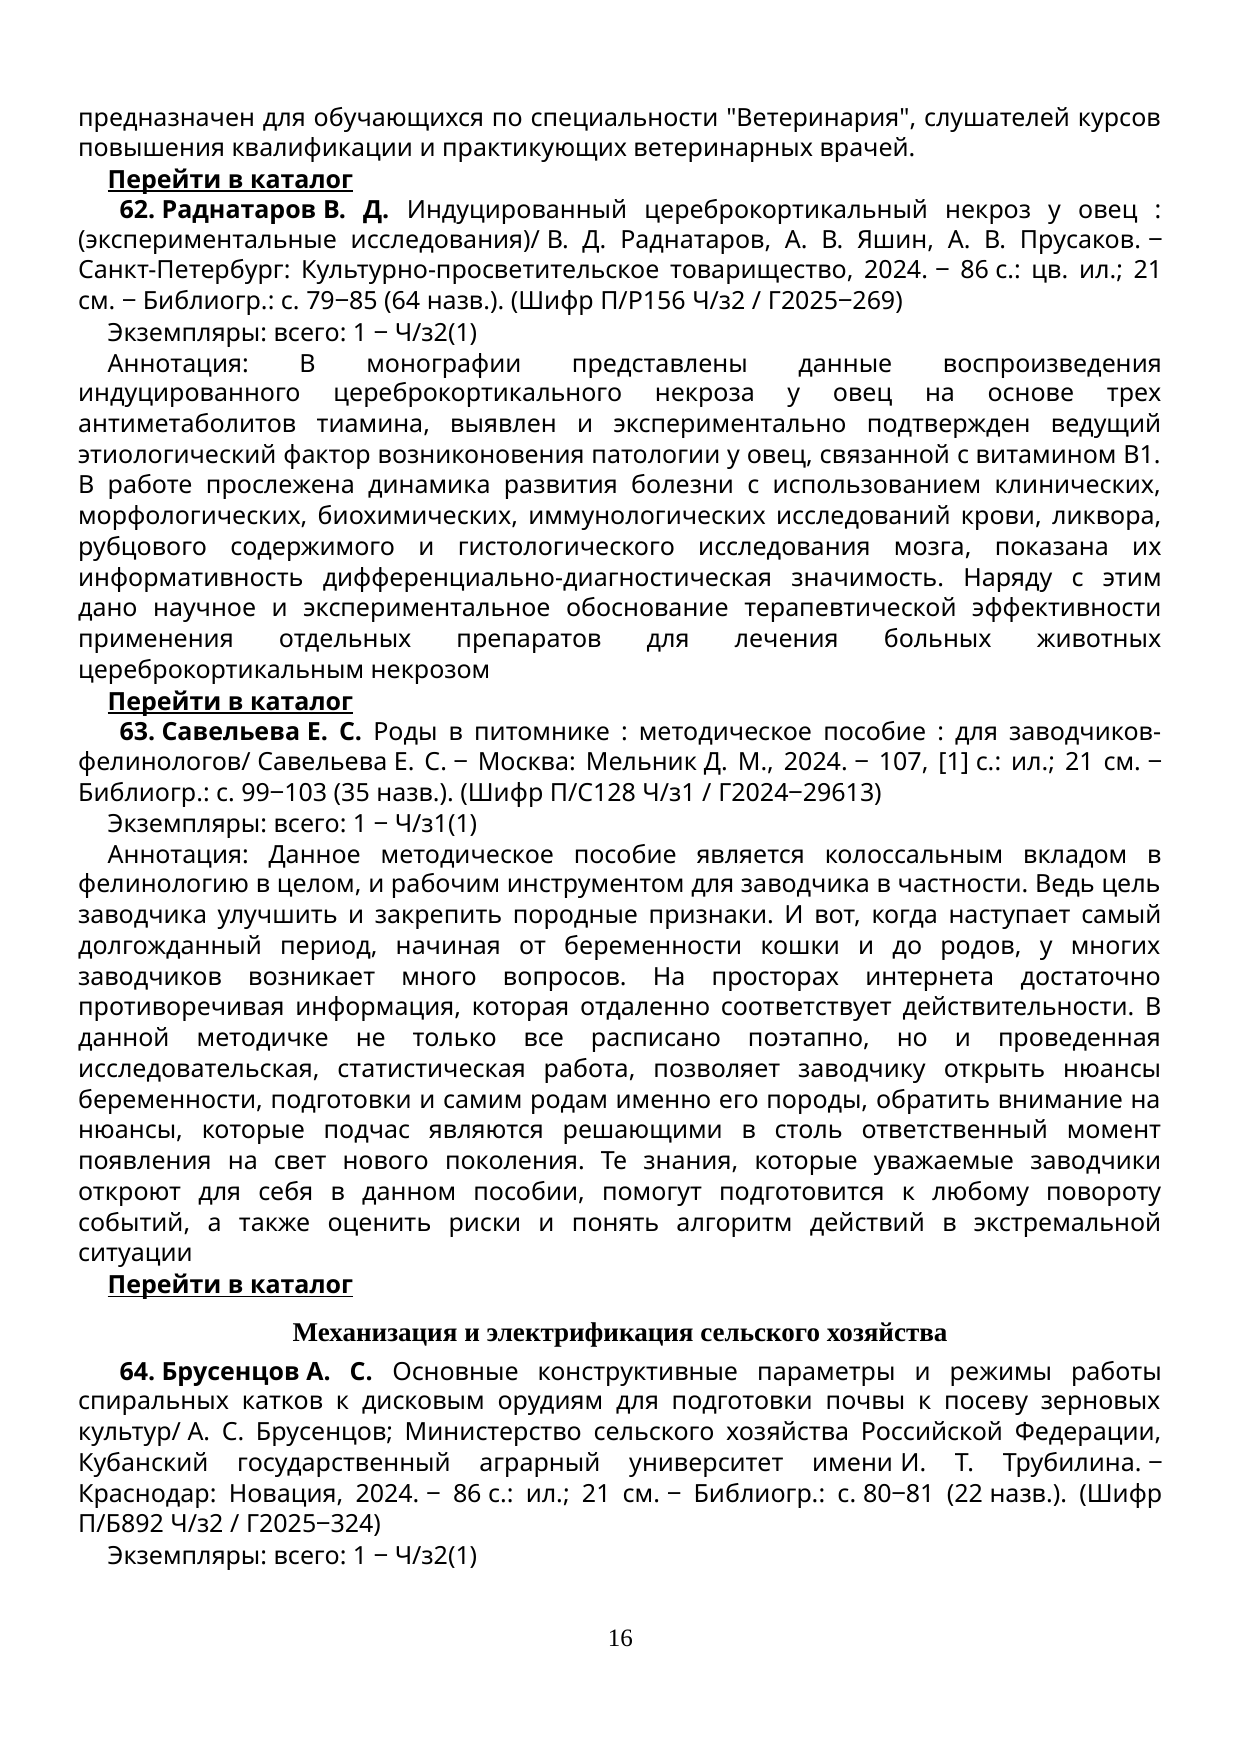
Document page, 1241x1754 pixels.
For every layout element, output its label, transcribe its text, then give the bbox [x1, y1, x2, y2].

text 64. Брусенцов А. С. Основные конструктивные параметры и режимы работы спиральных катков к дисковым орудиям для подготовки почвы к посеву зерновых культур/ А. С. Брусенцов; Министерство сельского хозяйства Российской Федерации, Кубанский государственный аграрный университет имени И. Т. Трубилина. ‒ Краснодар: Новация, 2024. ‒ 86 с.: ил.; 21 см. ‒ Библиогр.: с. 80‒81 (22 назв.). (Шифр П/Б892 Ч/з2 / Г2025‒324) [78, 1356, 1162, 1540]
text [78, 102, 1162, 163]
text Перейти в каталог [78, 163, 1162, 194]
text Экземпляры: всего: 1 ‒ Ч/з1(1) [78, 808, 1162, 839]
text Аннотация: Данное методическое пособие является колоссальным вкладом в фелинологию в целом, и рабочим инструментом для заводчика в частности. Ведь цель заводчика улучшить и закрепить породные признаки. И вот, когда наступает самый долгожданный период, начиная от беременности кошки и до родов, у многих заводчиков возникает много вопросов. На просторах интернета достаточно противоречивая информация, которая отдаленно соответствует действительности. В данной методичке не только все расписано поэтапно, но и проведенная исследовательская, статистическая работа, позволяет заводчику открыть нюансы беременности, подготовки и самим родам именно его породы, обратить внимание на нюансы, которые подчас являются решающими в столь ответственный момент появления на свет нового поколения. Те знания, которые уважаемые заводчики откроют для себя в данном пособии, помогут подготовится к любому повороту событий, а также оценить риски и понять алгоритм действий в экстремальной ситуации [78, 839, 1162, 1269]
text Экземпляры: всего: 1 ‒ Ч/з2(1) [78, 317, 1162, 348]
text Перейти в каталог [78, 1269, 1162, 1299]
text 62. Раднатаров В. Д. Индуцированный цереброкортикальный некроз у овец : (экспериментальные исследования)/ В. Д. Раднатаров, А. В. Яшин, А. В. Прусаков. ‒ Санкт-Петербург: Культурно-просветительское товарищество, 2024. ‒ 86 с.: цв. ил.; 21 см. ‒ Библиогр.: с. 79‒85 (64 назв.). (Шифр П/Р156 Ч/з2 / Г2025‒269) [78, 194, 1162, 317]
subtitle Механизация и электрификация сельского хозяйства [78, 1316, 1162, 1347]
text 63. Савельева Е. С. Роды в питомнике : методическое пособие : для заводчиков-фелинологов/ Савельева Е. С. ‒ Москва: Мельник Д. М., 2024. ‒ 107, [1] с.: ил.; 21 см. ‒ Библиогр.: с. 99‒103 (35 назв.). (Шифр П/С128 Ч/з1 / Г2024‒29613) [78, 716, 1162, 808]
text Перейти в каталог [78, 686, 1162, 716]
text Аннотация: B монографии представлены данные воспроизведения индуцированного цереброкортикального некроза у овец на основе трех антиметаболитов тиамина, выявлен и экспериментально подтвержден ведущий этиологический фактор возниконовения патологии у овец, связанной с витамином В1. В работе прослежена динамика развития болезни с использованием клинических, морфологических, биохимических, иммунологических исследований крови, ликвора, рубцового содержимого и гистологического исследования мозга, показана их информативность дифференциально-диагностическая значимость. Наряду с этим дано научное и экспериментальное обоснование терапевтической эффективности применения отдельных препаратов для лечения больных животных цереброкортикальным некрозом [78, 348, 1162, 686]
text Экземпляры: всего: 1 ‒ Ч/з2(1) [78, 1540, 1162, 1571]
